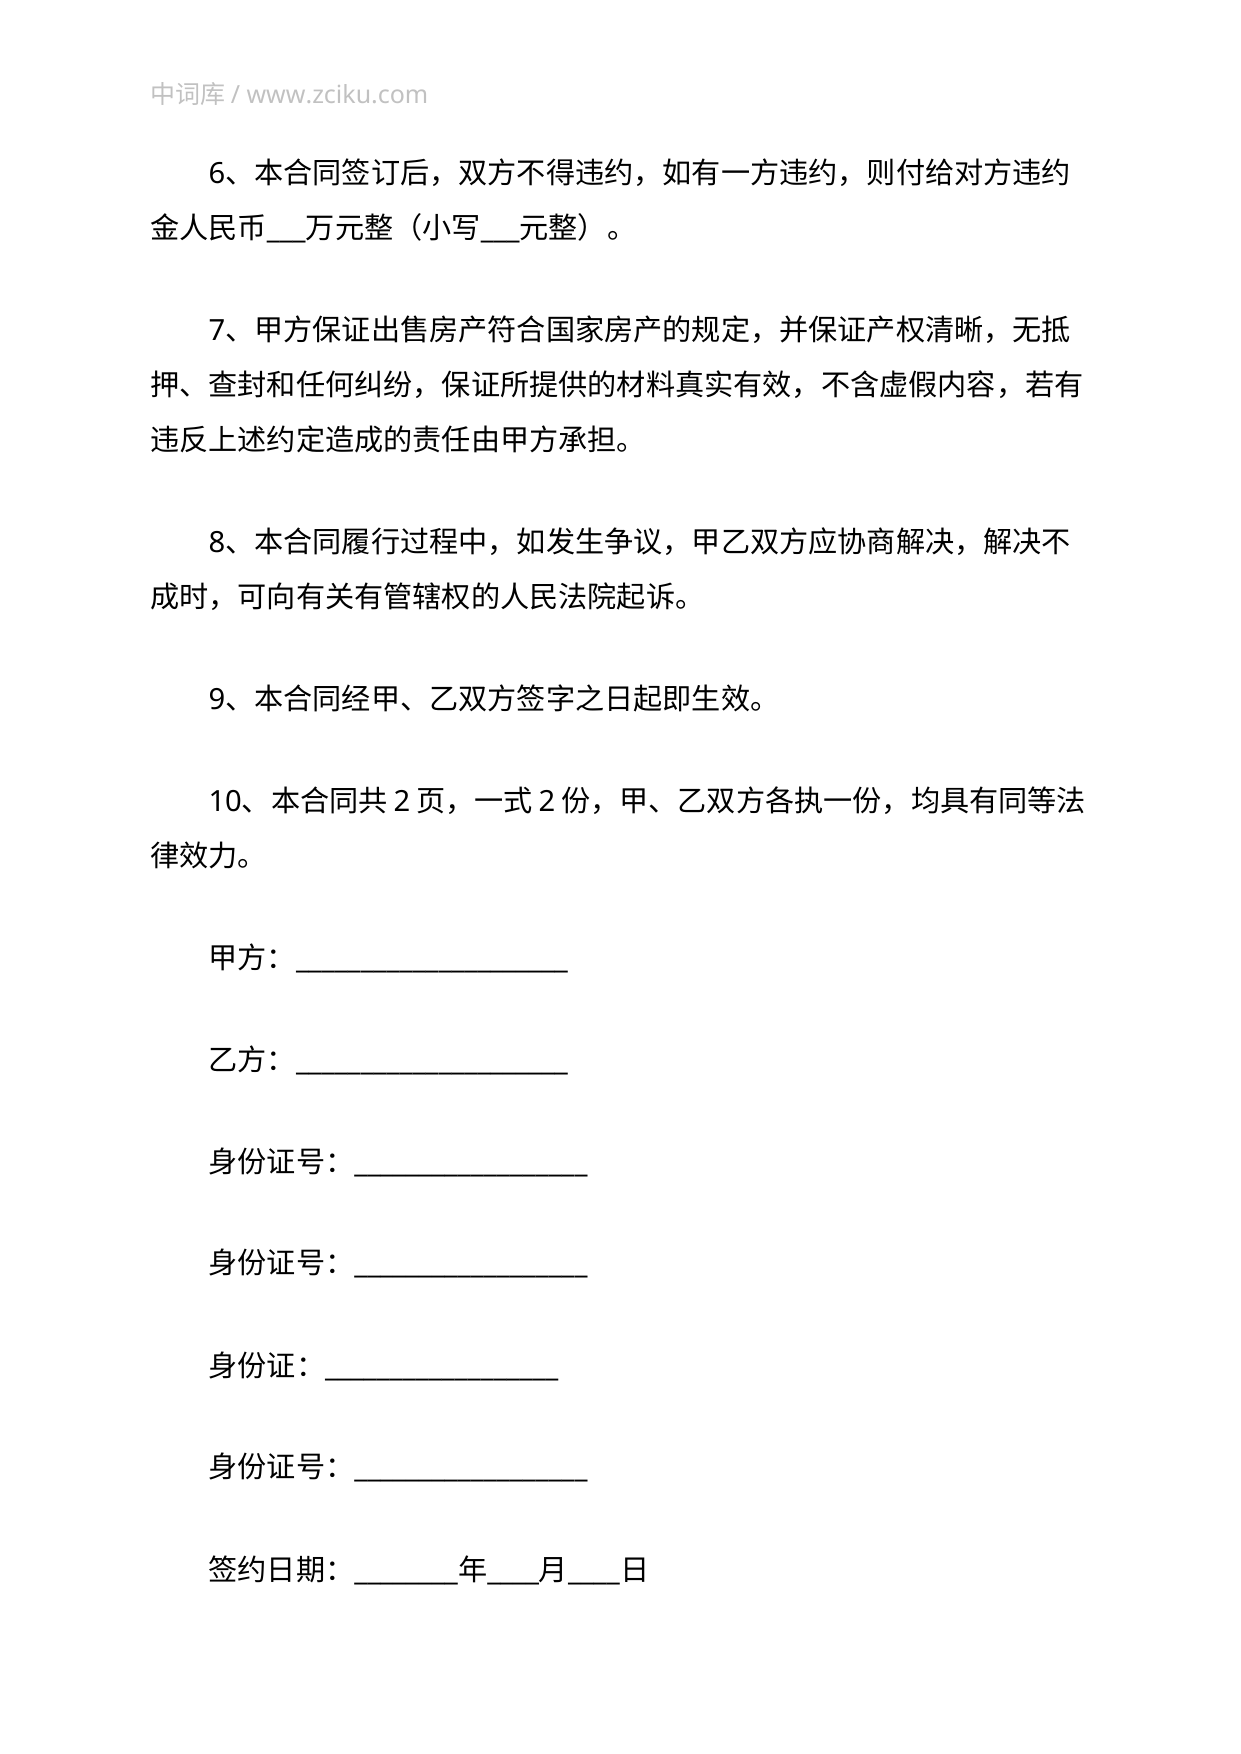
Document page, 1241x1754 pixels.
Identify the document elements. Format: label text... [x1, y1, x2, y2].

text 身份证号：__________________ [150, 1240, 1090, 1282]
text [150, 1546, 1090, 1588]
text 甲方：_____________________ [150, 934, 1090, 977]
text 身份证号：__________________ [150, 1444, 1090, 1486]
text 身份证号：__________________ [150, 1138, 1090, 1181]
text 7、甲方保证出售房产符合国家房产的规定，并保证产权清晰，无抵押、查封和任何纠纷，保证所提供的材料真实有效，不含虚假内容，若有违反上述约定造成的责任由甲方承担。 [150, 307, 1090, 459]
text 8、本合同履行过程中，如发生争议，甲乙双方应协商解决，解决不成时，可向有关有管辖权的人民法院起诉。 [150, 519, 1090, 616]
text 身份证：__________________ [150, 1342, 1090, 1384]
text 10、本合同共2页，一式2份，甲、乙双方各执一份，均具有同等法律效力。 [150, 777, 1090, 875]
text 乙方：_____________________ [150, 1036, 1090, 1078]
text 9、本合同经甲、乙双方签字之日起即生效。 [150, 675, 1090, 718]
text 6、本合同签订后，双方不得违约，如有一方违约，则付给对方违约金人民币___万元整（小写___元整）。 [150, 150, 1090, 247]
